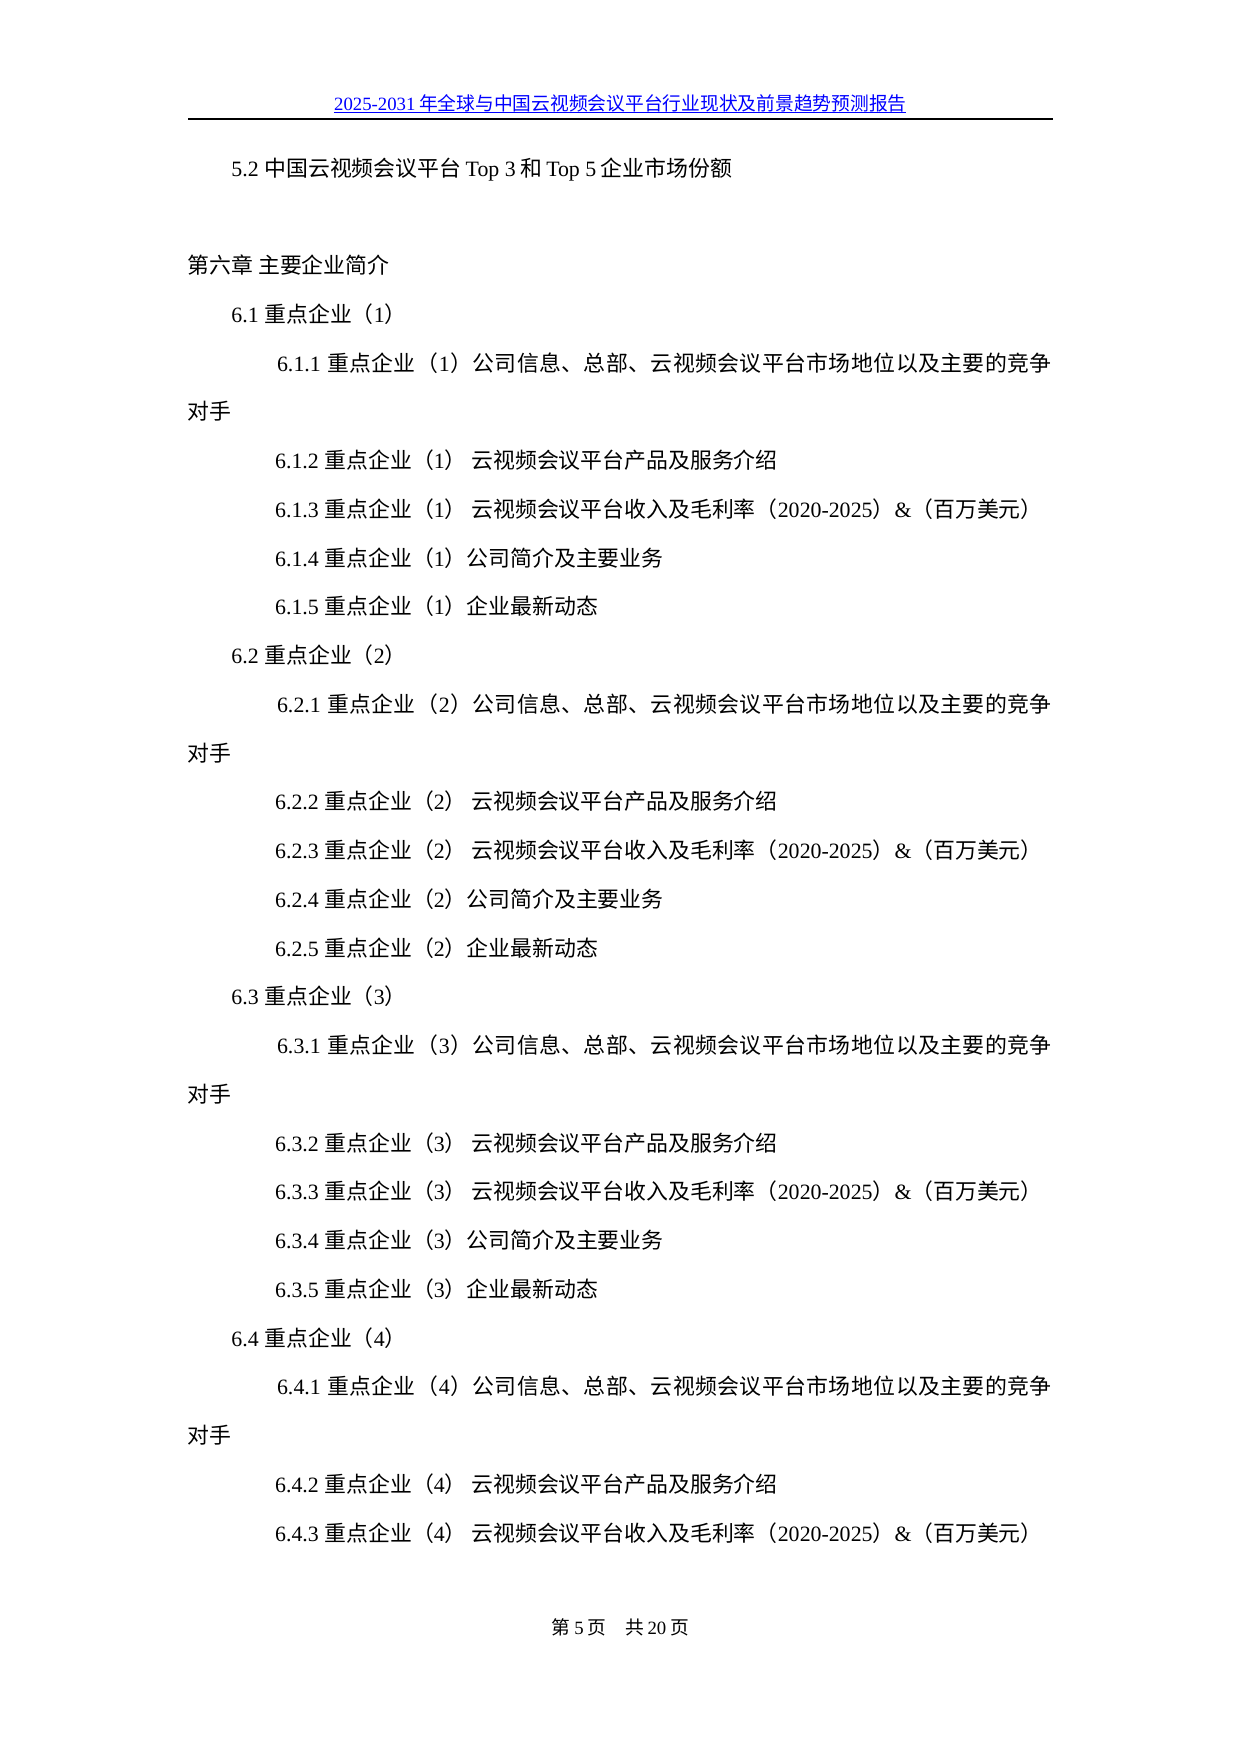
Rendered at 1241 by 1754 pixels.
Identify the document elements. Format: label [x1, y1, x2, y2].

text [187, 150, 1053, 1548]
